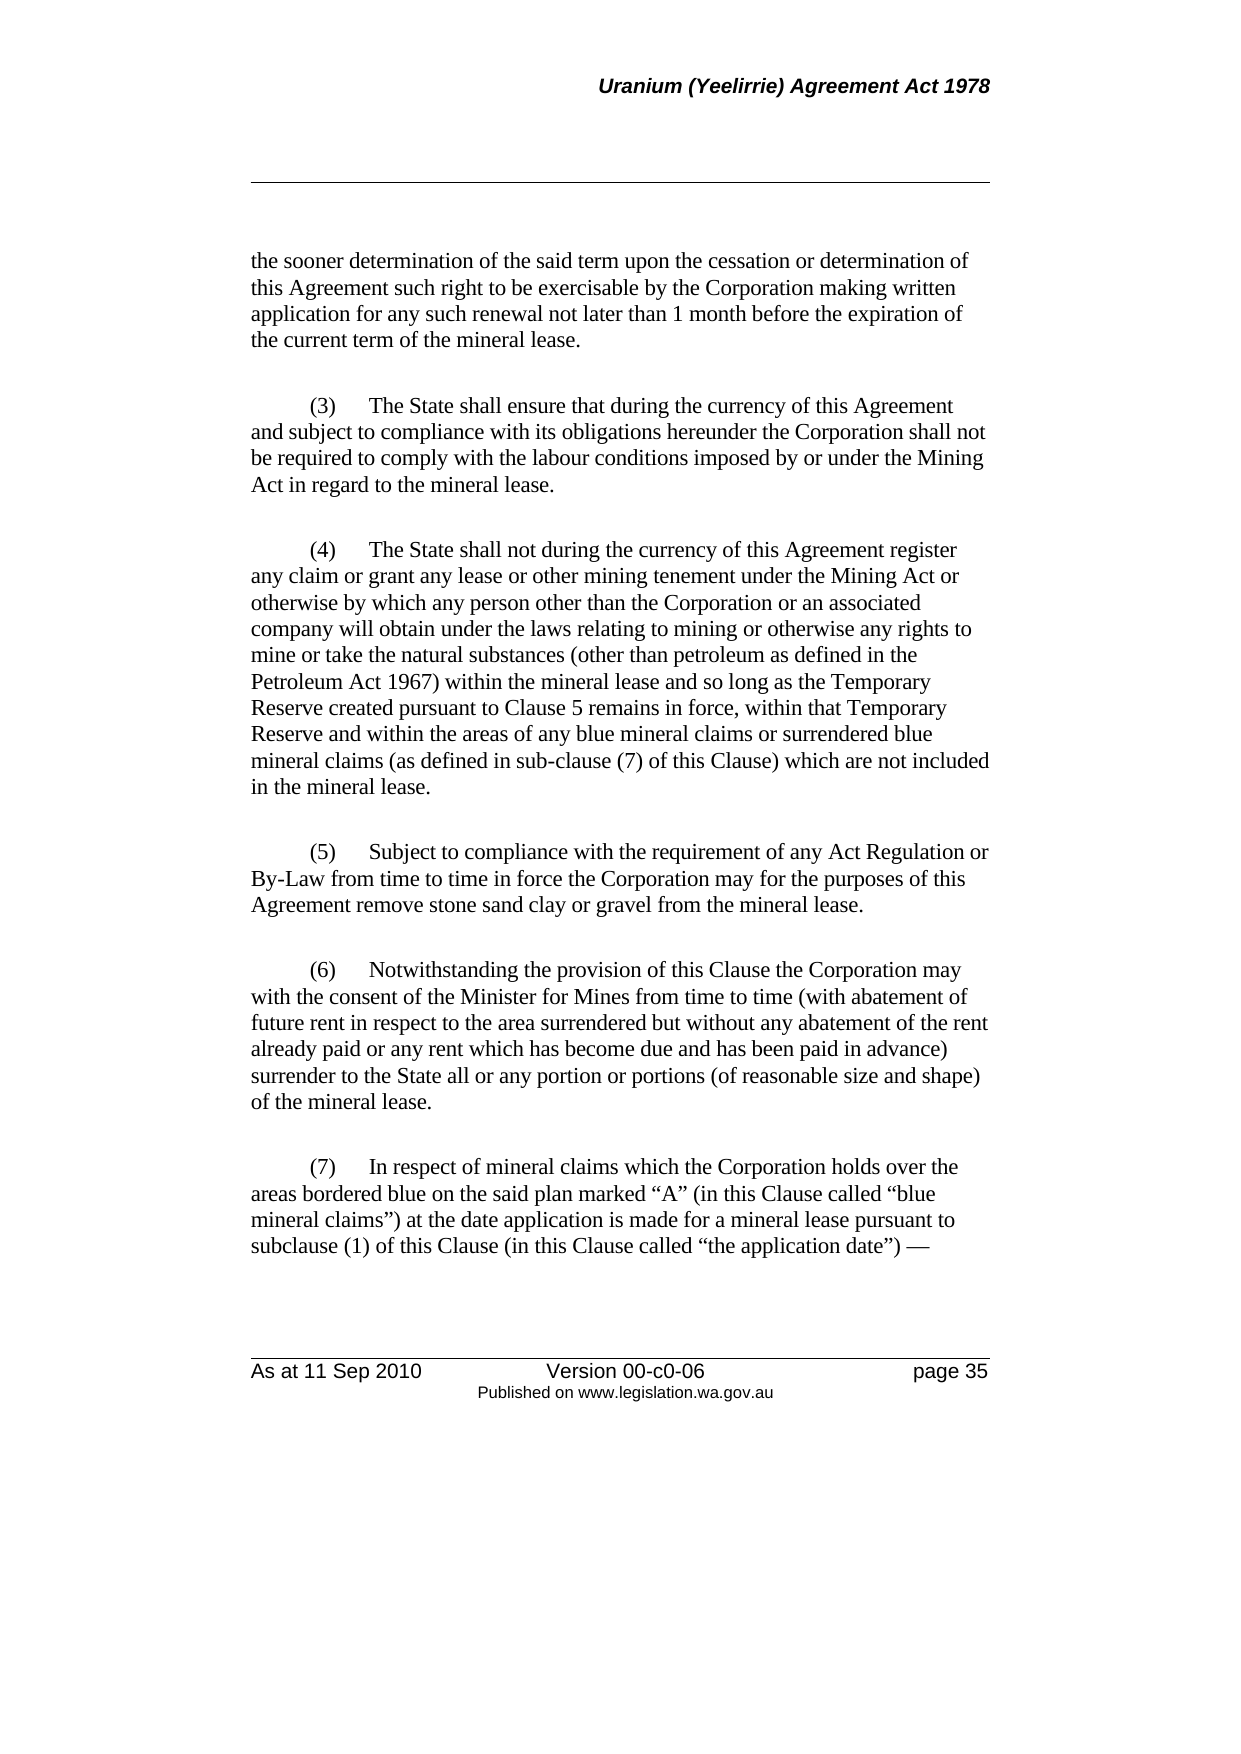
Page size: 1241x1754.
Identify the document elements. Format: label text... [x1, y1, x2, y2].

text (5) Subject to compliance with the requirement of any Act Regulation or By-Law from time to time in force the Corporation may for the purposes of this Agreement remove stone sand clay or gravel from the mineral lease. [251, 838, 990, 917]
text (4) The State shall not during the currency of this Agreement register any claim or grant any lease or other mining tenement under the Mining Act or otherwise by which any person other than the Corporation or an associated company will obtain under the laws relating to mining or otherwise any rights to mine or take the natural substances (other than petroleum as defined in the Petroleum Act 1967) within the mineral lease and so long as the Temporary Reserve created pursuant to Clause 5 remains in force, within that Temporary Reserve and within the areas of any blue mineral claims or surrendered blue mineral claims (as defined in sub-clause (7) of this Clause) which are not included in the mineral lease. [251, 536, 990, 799]
text (6) Notwithstanding the provision of this Clause the Corporation may with the consent of the Minister for Mines from time to time (with abatement of future rent in respect to the area surrendered but without any abatement of the rent already paid or any rent which has become due and has been paid in advance) surrender to the State all or any portion or portions (of reasonable size and shape) of the mineral lease. [251, 956, 990, 1114]
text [251, 247, 990, 353]
text (7) In respect of mineral claims which the Corporation holds over the areas bordered blue on the said plan marked “A” (in this Clause called “blue mineral claims”) at the date application is made for a mineral lease pursuant to subclause (1) of this Clause (in this Clause called “the application date”) — [251, 1153, 990, 1259]
text (3) The State shall ensure that during the currency of this Agreement and subject to compliance with its obligations hereunder the Corporation shall not be required to comply with the labour conditions imposed by or under the Mining Act in regard to the mineral lease. [251, 392, 990, 497]
